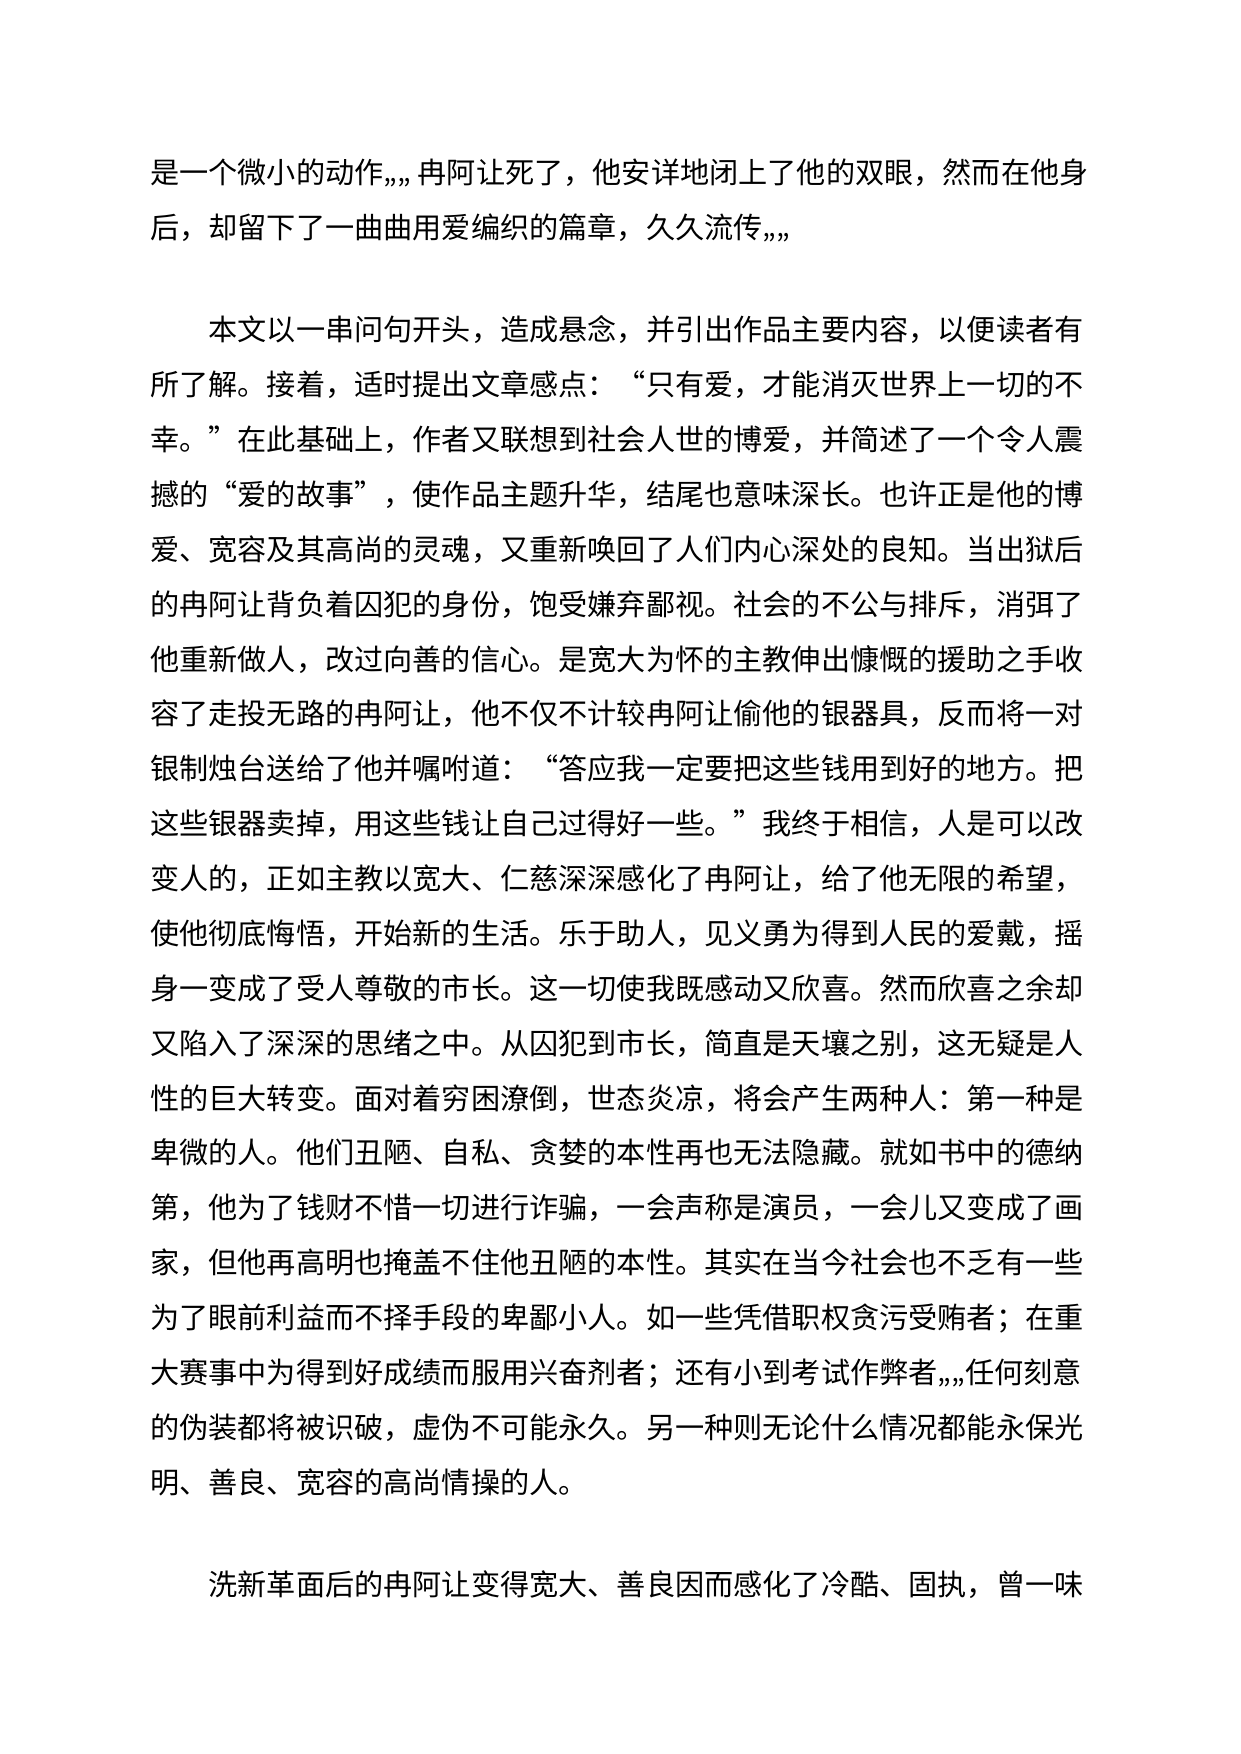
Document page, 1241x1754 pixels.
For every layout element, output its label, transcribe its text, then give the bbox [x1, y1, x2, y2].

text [150, 150, 1090, 247]
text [150, 1561, 1090, 1603]
text 本文以一串问句开头，造成悬念，并引出作品主要内容，以便读者有所了解。接着，适时提出文章感点：“只有爱，才能消灭世界上一切的不幸。”在此基础上，作者又联想到社会人世的博爱，并简述了一个令人震撼的“爱的故事”，使作品主题升华，结尾也意味深长。也许正是他的博爱、宽容及其高尚的灵魂，又重新唤回了人们内心深处的良知。当出狱后的冉阿让背负着囚犯的身份，饱受嫌弃鄙视。社会的不公与排斥，消弭了他重新做人，改过向善的信心。是宽大为怀的主教伸出慷慨的援助之手收容了走投无路的冉阿让，他不仅不计较冉阿让偷他的银器具，反而将一对银制烛台送给了他并嘱咐道：“答应我一定要把这些钱用到好的地方。把这些银器卖掉，用这些钱让自己过得好一些。”我终于相信，人是可以改变人的，正如主教以宽大、仁慈深深感化了冉阿让，给了他无限的希望，使他彻底悔悟，开始新的生活。乐于助人，见义勇为得到人民的爱戴，摇身一变成了受人尊敬的市长。这一切使我既感动又欣喜。然而欣喜之余却又陷入了深深的思绪之中。从囚犯到市长，简直是天壤之别，这无疑是人性的巨大转变。面对着穷困潦倒，世态炎凉，将会产生两种人：第一种是卑微的人。他们丑陋、自私、贪婪的本性再也无法隐藏。就如书中的德纳第，他为了钱财不惜一切进行诈骗，一会声称是演员，一会儿又变成了画家，但他再高明也掩盖不住他丑陋的本性。其实在当今社会也不乏有一些为了眼前利益而不择手段的卑鄙小人。如一些凭借职权贪污受贿者；在重大赛事中为得到好成绩而服用兴奋剂者；还有小到考试作弊者„„任何刻意的伪装都将被识破，虚伪不可能永久。另一种则无论什么情况都能永保光明、善良、宽容的高尚情操的人。 [150, 307, 1090, 1502]
